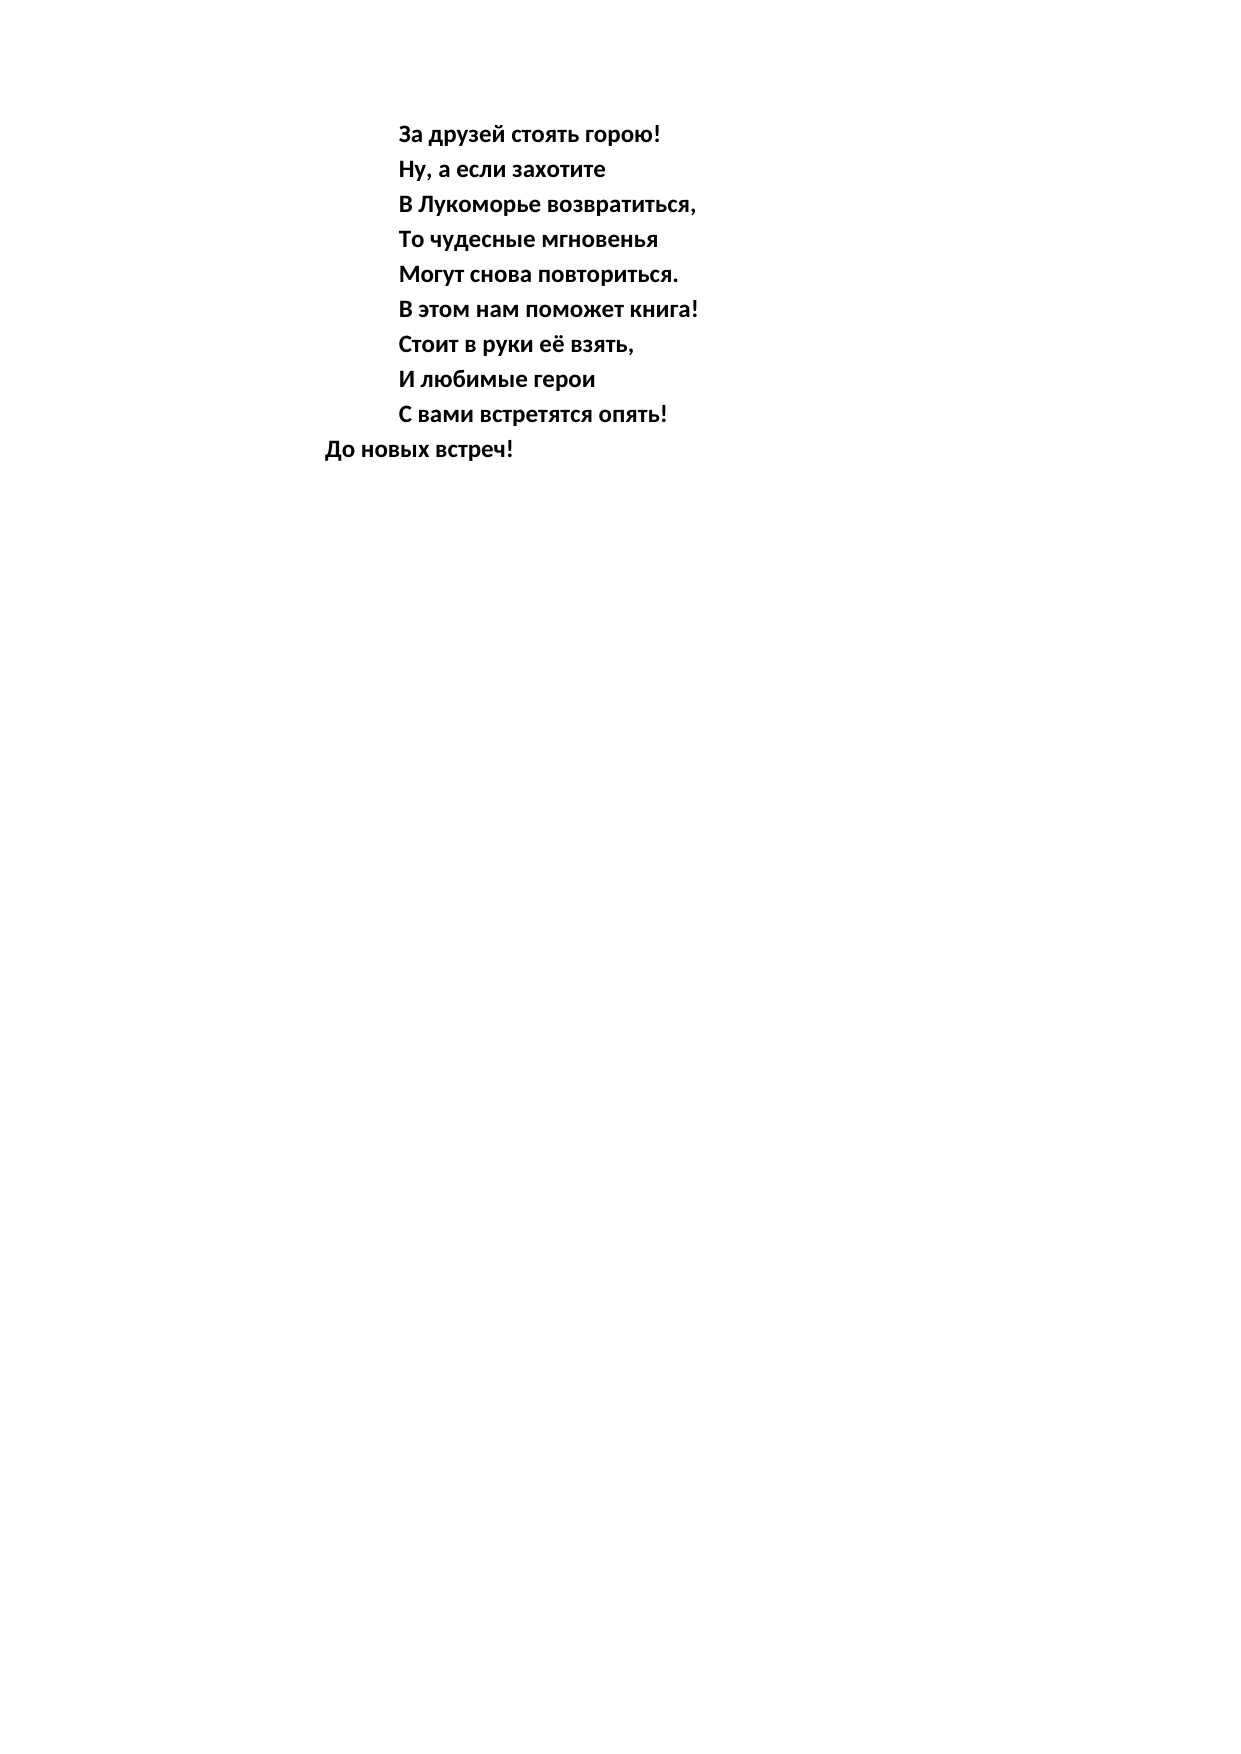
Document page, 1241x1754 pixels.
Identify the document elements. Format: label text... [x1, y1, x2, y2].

list В этом нам поможет книга! [398, 293, 1152, 324]
list С вами встретятся опять! [398, 398, 1152, 429]
list То чудесные мгновенья [398, 223, 1152, 254]
list За друзей стоять горою! [398, 118, 1152, 149]
list В Лукоморье возвратиться, [398, 188, 1152, 219]
list Ну, а если захотите [398, 153, 1152, 184]
list До новых встреч! [325, 433, 1152, 464]
list Стоит в руки её взять, [398, 328, 1152, 359]
list Могут снова повториться. [398, 258, 1152, 289]
list И любимые герои [398, 363, 1152, 394]
